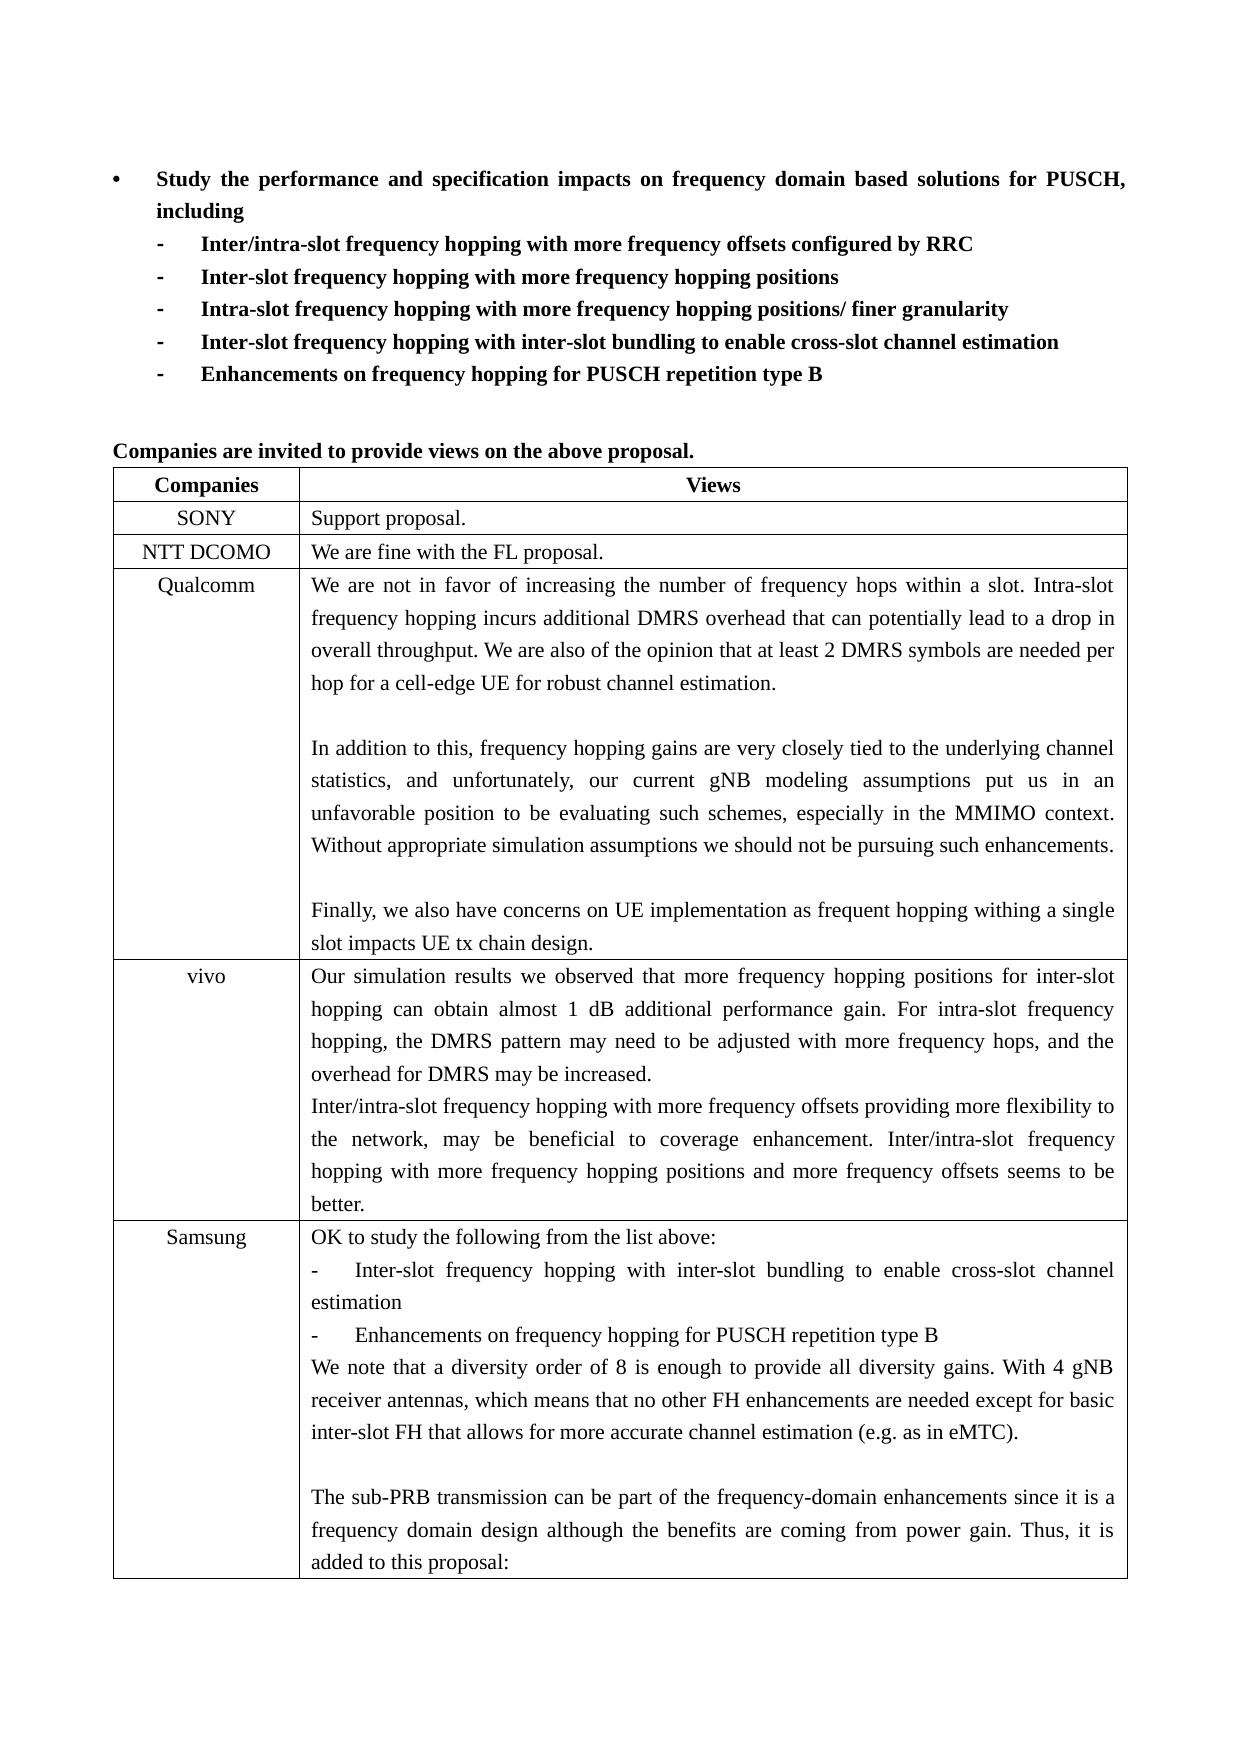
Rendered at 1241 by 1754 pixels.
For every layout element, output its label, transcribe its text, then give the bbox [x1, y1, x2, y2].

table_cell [300, 1221, 1127, 1578]
list Intra-slot frequency hopping with more frequency hopping positions/ finer granularity [157, 292, 1128, 324]
table_cell NTT DCOMO [114, 535, 299, 568]
table_cell Support proposal. [300, 502, 1127, 534]
table_cell Samsung [114, 1221, 299, 1578]
table_cell We are fine with the FL proposal. [300, 535, 1127, 568]
text Companies are invited to provide views on the above proposal. [112, 434, 1128, 467]
table_cell SONY [114, 502, 299, 534]
table_cell Qualcomm [114, 569, 299, 959]
table_header Companies [114, 468, 299, 501]
table_cell vivo [114, 960, 299, 1220]
table_cell Our simulation results we observed that more frequency hopping positions for inter-slot hopping can obtain almost 1 dB additional performance gain. For intra-slot frequency hopping, the DMRS pattern may need to be adjusted with more frequency hops, and the overhead for DMRS may be increased. Inter/intra-slot frequency hopping with more frequency offsets providing more flexibility to the network, may be beneficial to coverage enhancement. Inter/intra-slot frequency hopping with more frequency hopping positions and more frequency offsets seems to be better. [300, 960, 1127, 1220]
table_header Views [300, 468, 1127, 501]
list Study the performance and specification impacts on frequency domain based solutions for PUSCH, including [112, 162, 1128, 227]
list Inter-slot frequency hopping with inter-slot bundling to enable cross-slot channel estimation [157, 324, 1128, 357]
table_cell We are not in favor of increasing the number of frequency hops within a slot. Intra-slot frequency hopping incurs additional DMRS overhead that can potentially lead to a drop in overall throughput. We are also of the opinion that at least 2 DMRS symbols are needed per hop for a cell-edge UE for robust channel estimation. In addition to this, frequency hopping gains are very closely tied to the underlying channel statistics, and unfortunately, our current gNB modeling assumptions put us in an unfavorable position to be evaluating such schemes, especially in the MMIMO context. Without appropriate simulation assumptions we should not be pursuing such enhancements. Finally, we also have concerns on UE implementation as frequent hopping withing a single slot impacts UE tx chain design. [300, 569, 1127, 959]
list Inter/intra-slot frequency hopping with more frequency offsets configured by RRC [157, 227, 1128, 259]
list Enhancements on frequency hopping for PUSCH repetition type B [157, 357, 1128, 389]
list Inter-slot frequency hopping with more frequency hopping positions [157, 259, 1128, 292]
